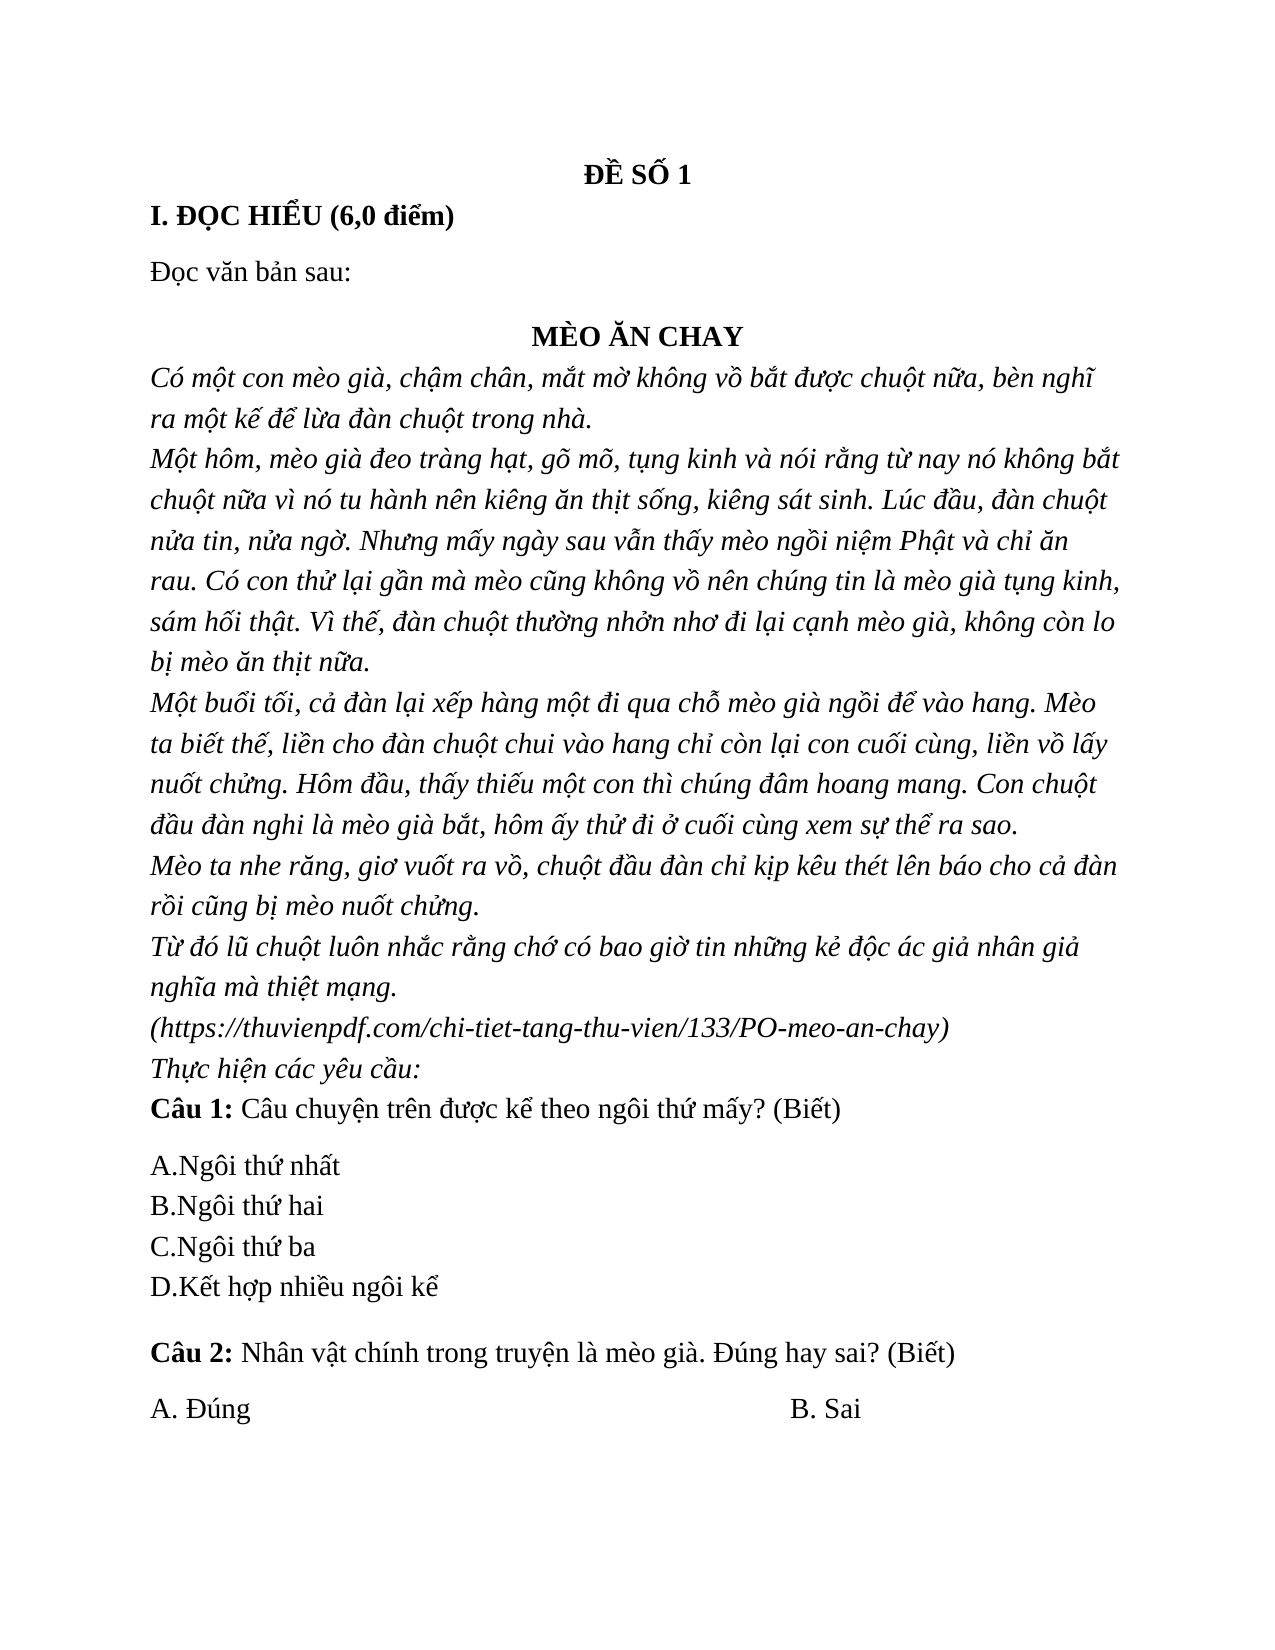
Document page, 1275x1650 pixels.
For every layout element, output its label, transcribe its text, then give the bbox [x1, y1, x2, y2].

text Đọc văn bản sau: [150, 247, 1125, 287]
text Mèo ta nhe răng, giơ vuốt ra vồ, chuột đầu đàn chỉ kịp kêu thét lên báo cho cả đàn rồi cũng bị mèo nuốt chửng. [150, 841, 1125, 922]
text (https://thuvienpdf.com/chi-tiet-tang-thu-vien/133/PO-meo-an-chay) [150, 1003, 1125, 1044]
text Thực hiện các yêu cầu: [150, 1044, 1125, 1084]
text Câu 1: Câu chuyện trên được kể theo ngôi thứ mấy? (Biết) [150, 1084, 1125, 1125]
text ĐỀ SỐ 1 [150, 150, 1125, 191]
text Có một con mèo già, chậm chân, mắt mờ không vồ bắt được chuột nữa, bèn nghĩ ra một kế để lừa đàn chuột trong nhà. [150, 353, 1125, 434]
text A.Ngôi thứ nhất B.Ngôi thứ hai C.Ngôi thứ ba D.Kết hợp nhiều ngôi kể [150, 1141, 1125, 1303]
text MÈO ĂN CHAY [150, 312, 1125, 353]
text Từ đó lũ chuột luôn nhắc rằng chớ có bao giờ tin những kẻ độc ác giả nhân giả nghĩa mà thiệt mạng. [150, 922, 1125, 1003]
text Một hôm, mèo già đeo tràng hạt, gõ mõ, tụng kinh và nói rằng từ nay nó không bắt chuột nữa vì nó tu hành nên kiêng ăn thịt sống, kiêng sát sinh. Lúc đầu, đàn chuột nửa tin, nửa ngờ. Nhưng mấy ngày sau vẫn thấy mèo ngồi niệm Phật và chỉ ăn rau. Có con thử lại gần mà mèo cũng không vồ nên chúng tin là mèo già tụng kinh, sám hối thật. Vì thế, đàn chuột thường nhởn nhơ đi lại cạnh mèo già, không còn lo bị mèo ăn thịt nữa. [150, 434, 1125, 678]
text Một buổi tối, cả đàn lại xếp hàng một đi qua chỗ mèo già ngồi để vào hang. Mèo ta biết thế, liền cho đàn chuột chui vào hang chỉ còn lại con cuối cùng, liền vồ lấy nuốt chửng. Hôm đầu, thấy thiếu một con thì chúng đâm hoang mang. Con chuột đầu đàn nghi là mèo già bắt, hôm ấy thử đi ở cuối cùng xem sự thể ra sao. [150, 678, 1125, 841]
text Câu 2: Nhân vật chính trong truyện là mèo già. Đúng hay sai? (Biết) [150, 1328, 1125, 1369]
text A. Đúng B. Sai [150, 1384, 1125, 1425]
text I. ĐỌC HIỂU (6,0 điểm) [150, 191, 1125, 231]
